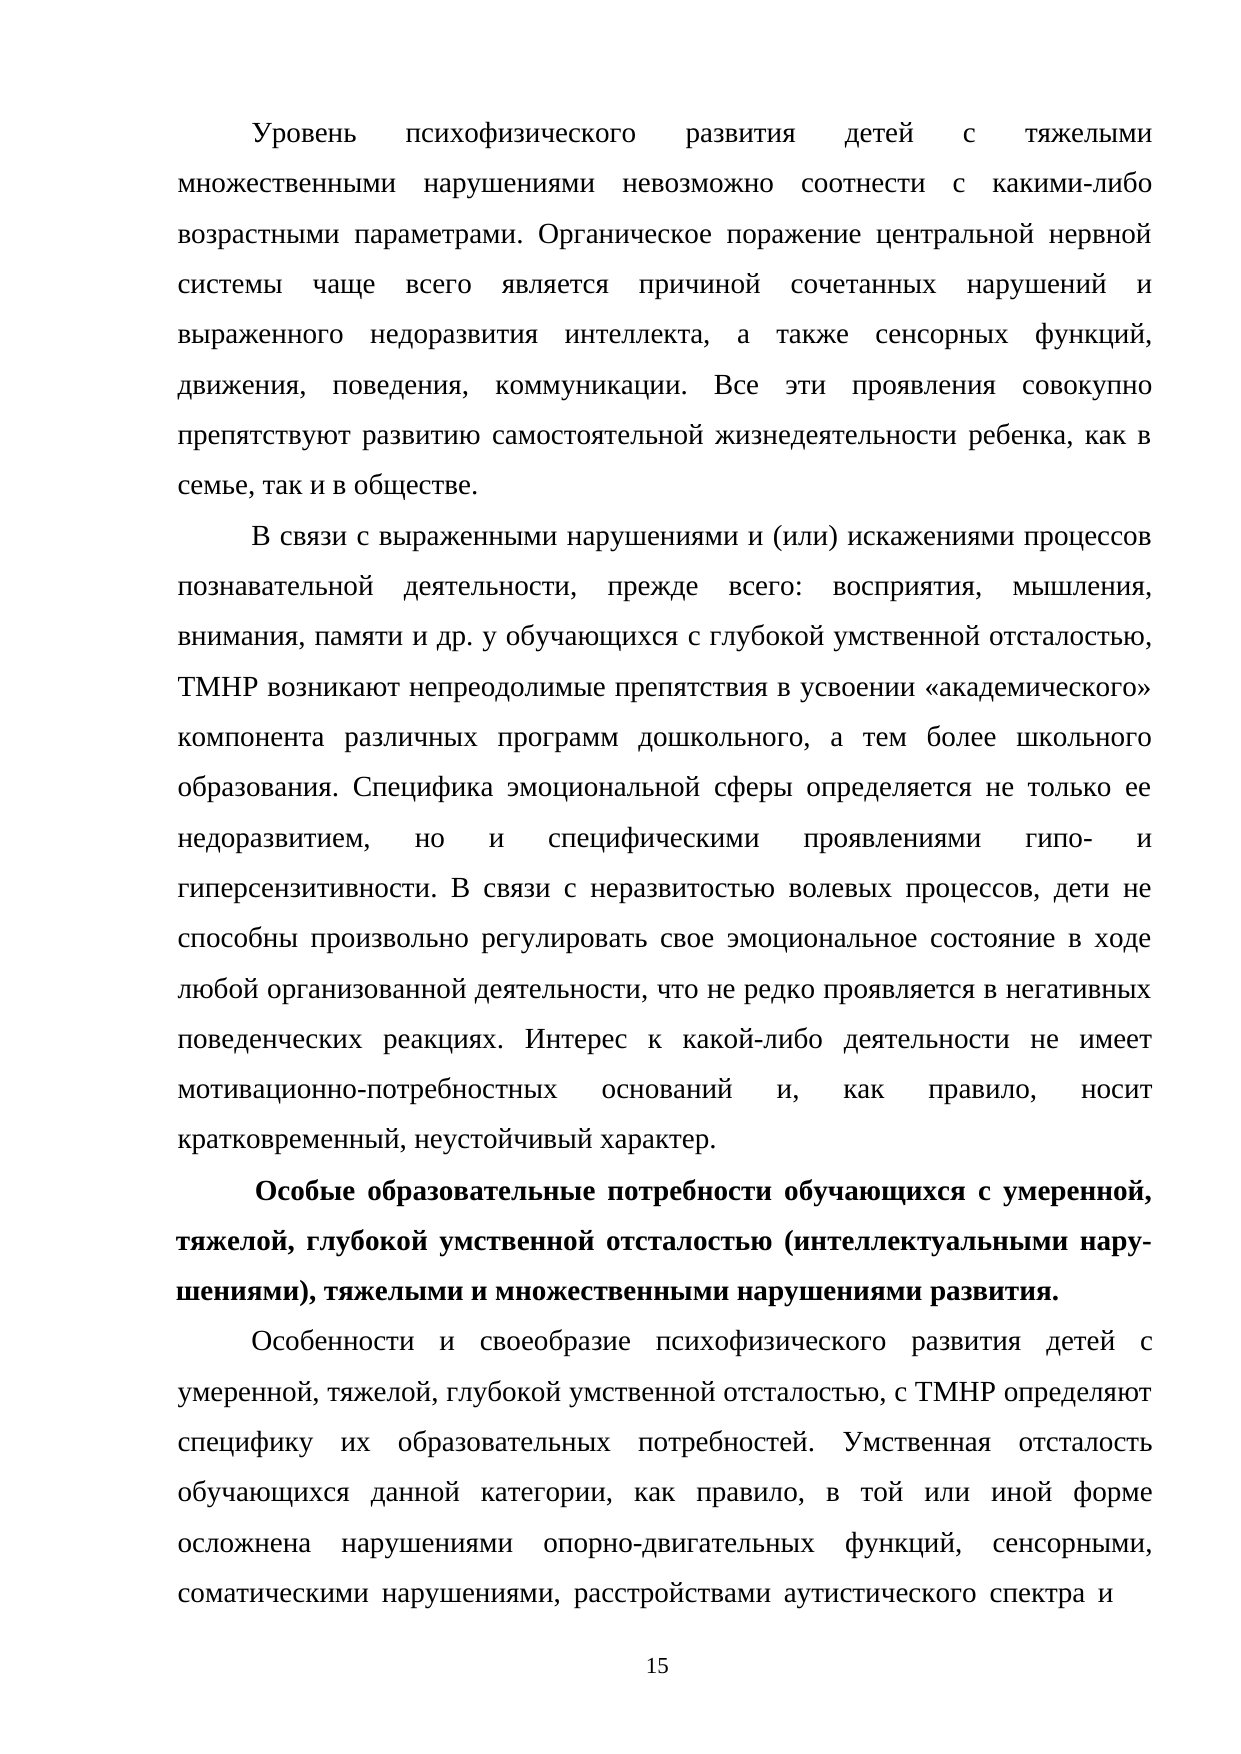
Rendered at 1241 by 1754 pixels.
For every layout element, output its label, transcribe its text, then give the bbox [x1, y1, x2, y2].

text В связи с выраженными нарушениями и (или) искажениями процессов познавательной деятельности, прежде всего: восприятия, мышления, внимания, памяти и др. у обучающихся с глубокой умственной отсталостью, ТМНР возникают непреодолимые препятствия в усвоении «академического» компонента различных программ дошкольного, а тем более школьного образования. Специфика эмоциональной сферы определяется не только ее недоразвитием, но и специфическими проявлениями гипо- и гиперсензитивности. В связи с неразвитостью волевых процессов, дети не способны произвольно регулировать свое эмоциональное состояние в ходе любой организованной деятельности, что не редко проявляется в негативных поведенческих реакциях. Интерес к какой-либо деятельности не имеет мотивационно-потребностных оснований и, как правило, носит кратковременный, неустойчивый характер. [177, 518, 1152, 1155]
list Особые образовательные потребности обучающихся с умеренной, тяжелой, глубокой умственной отсталостью (интеллектуальными нару- шениями), тяжелыми и множественными нарушениями развития. [176, 1173, 1152, 1307]
text Особенности и своеобразие психофизического развития детей с умеренной, тяжелой, глубокой умственной отсталостью, с ТМНР определяют специфику их образовательных потребностей. Умственная отсталость обучающихся данной категории, как правило, в той или иной форме осложнена нарушениями опорно-двигательных функций, сенсорными, соматическими нарушениями, расстройствами аутистического спектра и [177, 1323, 1152, 1609]
text Уровень психофизического развития детей с тяжелыми множественными нарушениями невозможно соотнести с какими-либо возрастными параметрами. Органическое поражение центральной нервной системы чаще всего является причиной сочетанных нарушений и выраженного недоразвития интеллекта, а также сенсорных функций, движения, поведения, коммуникации. Все эти проявления совокупно препятствуют развитию самостоятельной жизнедеятельности ребенка, как в семье, так и в обществе. [177, 115, 1152, 501]
